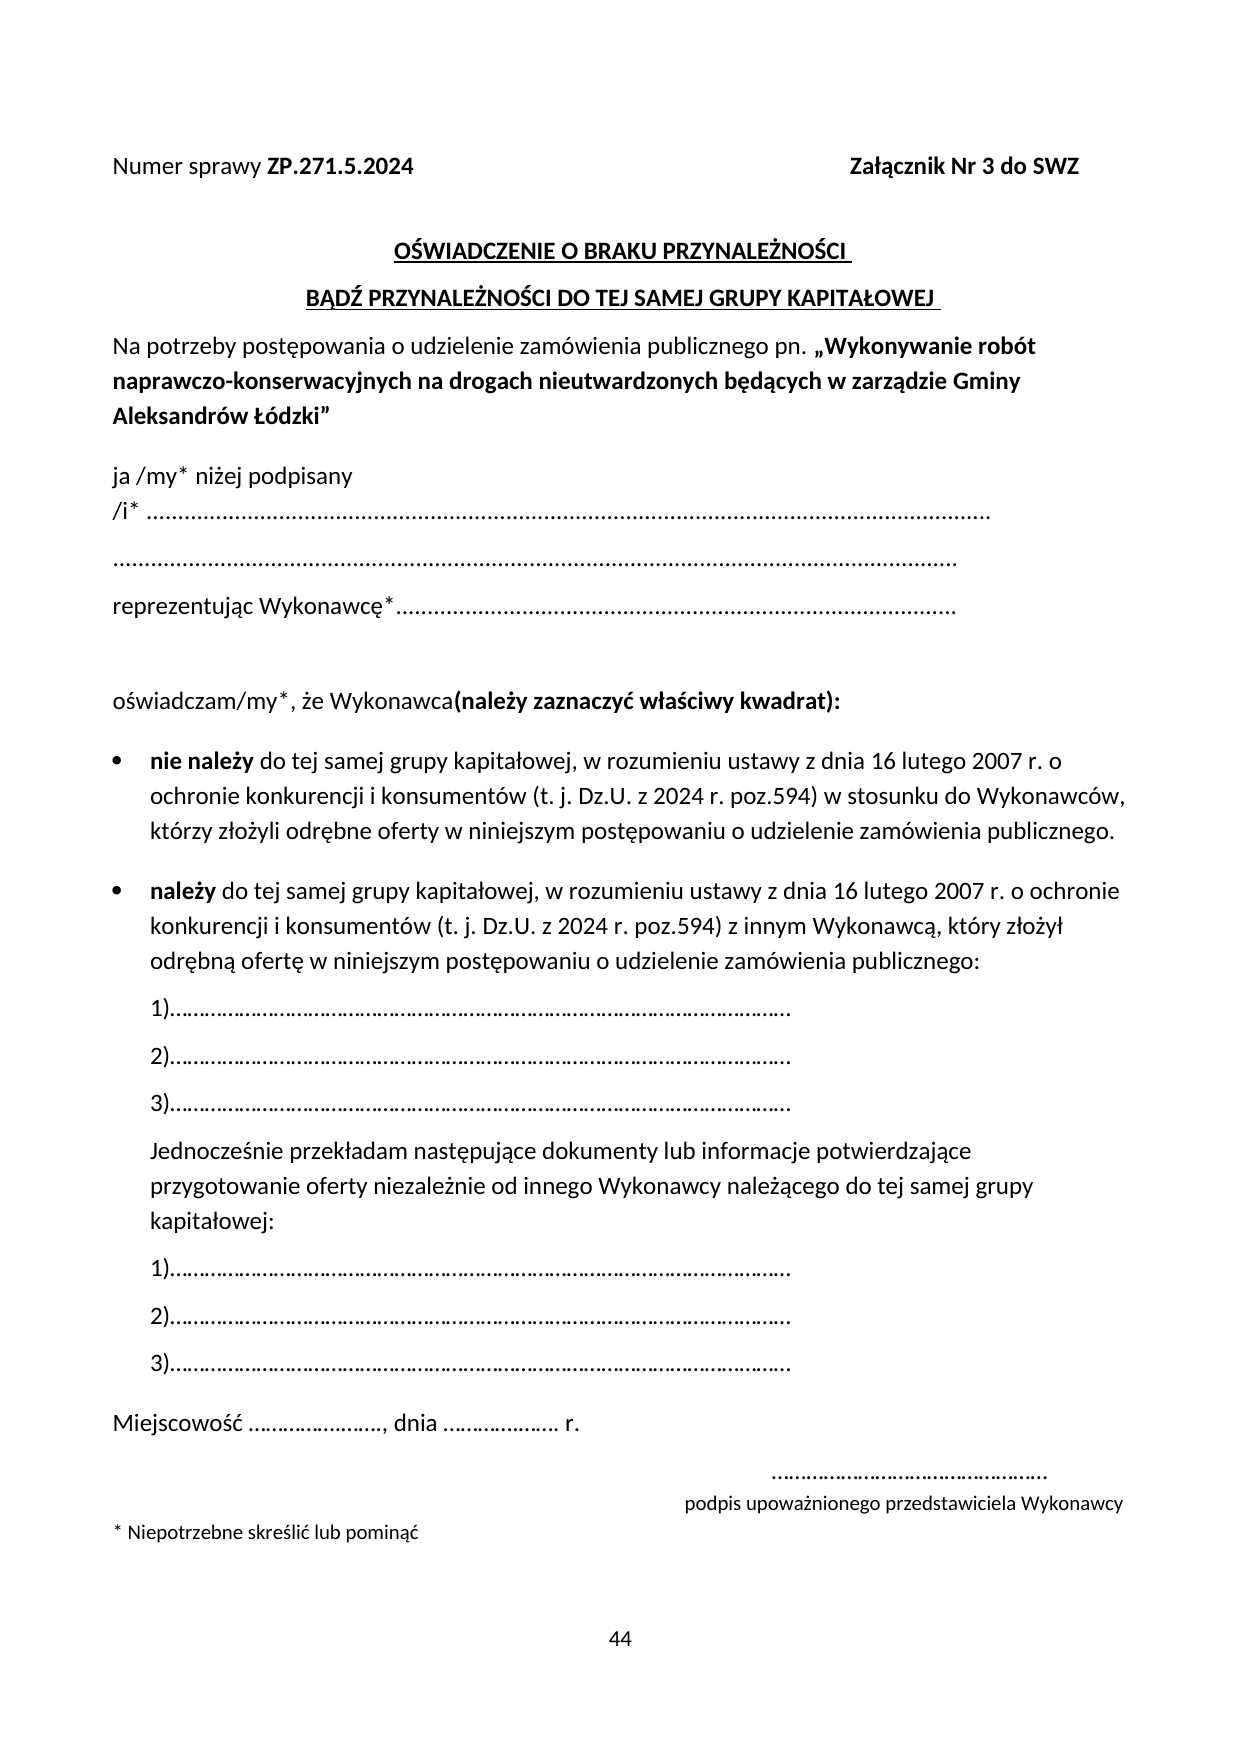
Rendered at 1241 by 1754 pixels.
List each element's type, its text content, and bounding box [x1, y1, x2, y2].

text * Niepotrzebne skreślić lub pominąć [112, 1519, 1128, 1544]
text Miejscowość …………….……., dnia ………….……. r. [112, 1407, 1128, 1438]
text reprezentując Wykonawcę*......................................................................................... [112, 590, 1128, 621]
text ………………………………………… [585, 1455, 1128, 1486]
text Jednocześnie przekładam następujące dokumenty lub informacje potwierdzające przygotowanie oferty niezależnie od innego Wykonawcy należącego do tej samej grupy kapitałowej: [150, 1135, 1128, 1236]
text 3)……………………………………………………………………………………………… [150, 1347, 1128, 1378]
text 3)……………………………………………………………………………………………… [150, 1087, 1128, 1118]
text 1)……………………………………………………………………………………………… [150, 1252, 1128, 1283]
text 2)……………………………………………………………………………………………… [150, 1040, 1128, 1071]
text Na potrzeby postępowania o udzielenie zamówienia publicznego pn. „Wykonywanie robót naprawczo-konserwacyjnych na drogach nieutwardzonych będących w zarządzie Gminy Aleksandrów Łódzki” [112, 330, 1128, 431]
text oświadczam/my*, że Wykonawca(należy zaznaczyć właściwy kwadrat): [112, 685, 1128, 716]
list należy do tej samej grupy kapitałowej, w rozumieniu ustawy z dnia 16 lutego 2007 r. o ochronie konkurencji i konsumentów (t. j. Dz.U. z 2024 r. poz.594) z innym Wykonawcą, który złożył odrębną ofertę w niniejszym postępowaniu o udzielenie zamówienia publicznego: [112, 875, 1128, 976]
text ja /my* niżej podpisany /i* ...................................................................................................................................... [112, 460, 1128, 526]
text OŚWIADCZENIE O BRAKU PRZYNALEŻNOŚCI [112, 235, 1128, 266]
text BĄDŹ PRZYNALEŻNOŚCI DO TEJ SAMEJ GRUPY KAPITAŁOWEJ [112, 282, 1128, 313]
text 2)……………………………………………………………………………………………… [150, 1300, 1128, 1331]
list nie należy do tej samej grupy kapitałowej, w rozumieniu ustawy z dnia 16 lutego 2007 r. o ochronie konkurencji i konsumentów (t. j. Dz.U. z 2024 r. poz.594) w stosunku do Wykonawców, którzy złożyli odrębne oferty w niniejszym postępowaniu o udzielenie zamówienia publicznego. [112, 745, 1128, 846]
text 1)……………………………………………………………………………………………… [150, 992, 1128, 1023]
text ...................................................................................................................................... [112, 542, 1128, 573]
text Numer sprawy ZP.271.5.2024 Załącznik Nr 3 do SWZ [112, 150, 1128, 181]
text podpis upoważnionego przedstawiciela Wykonawcy [260, 1490, 1128, 1515]
